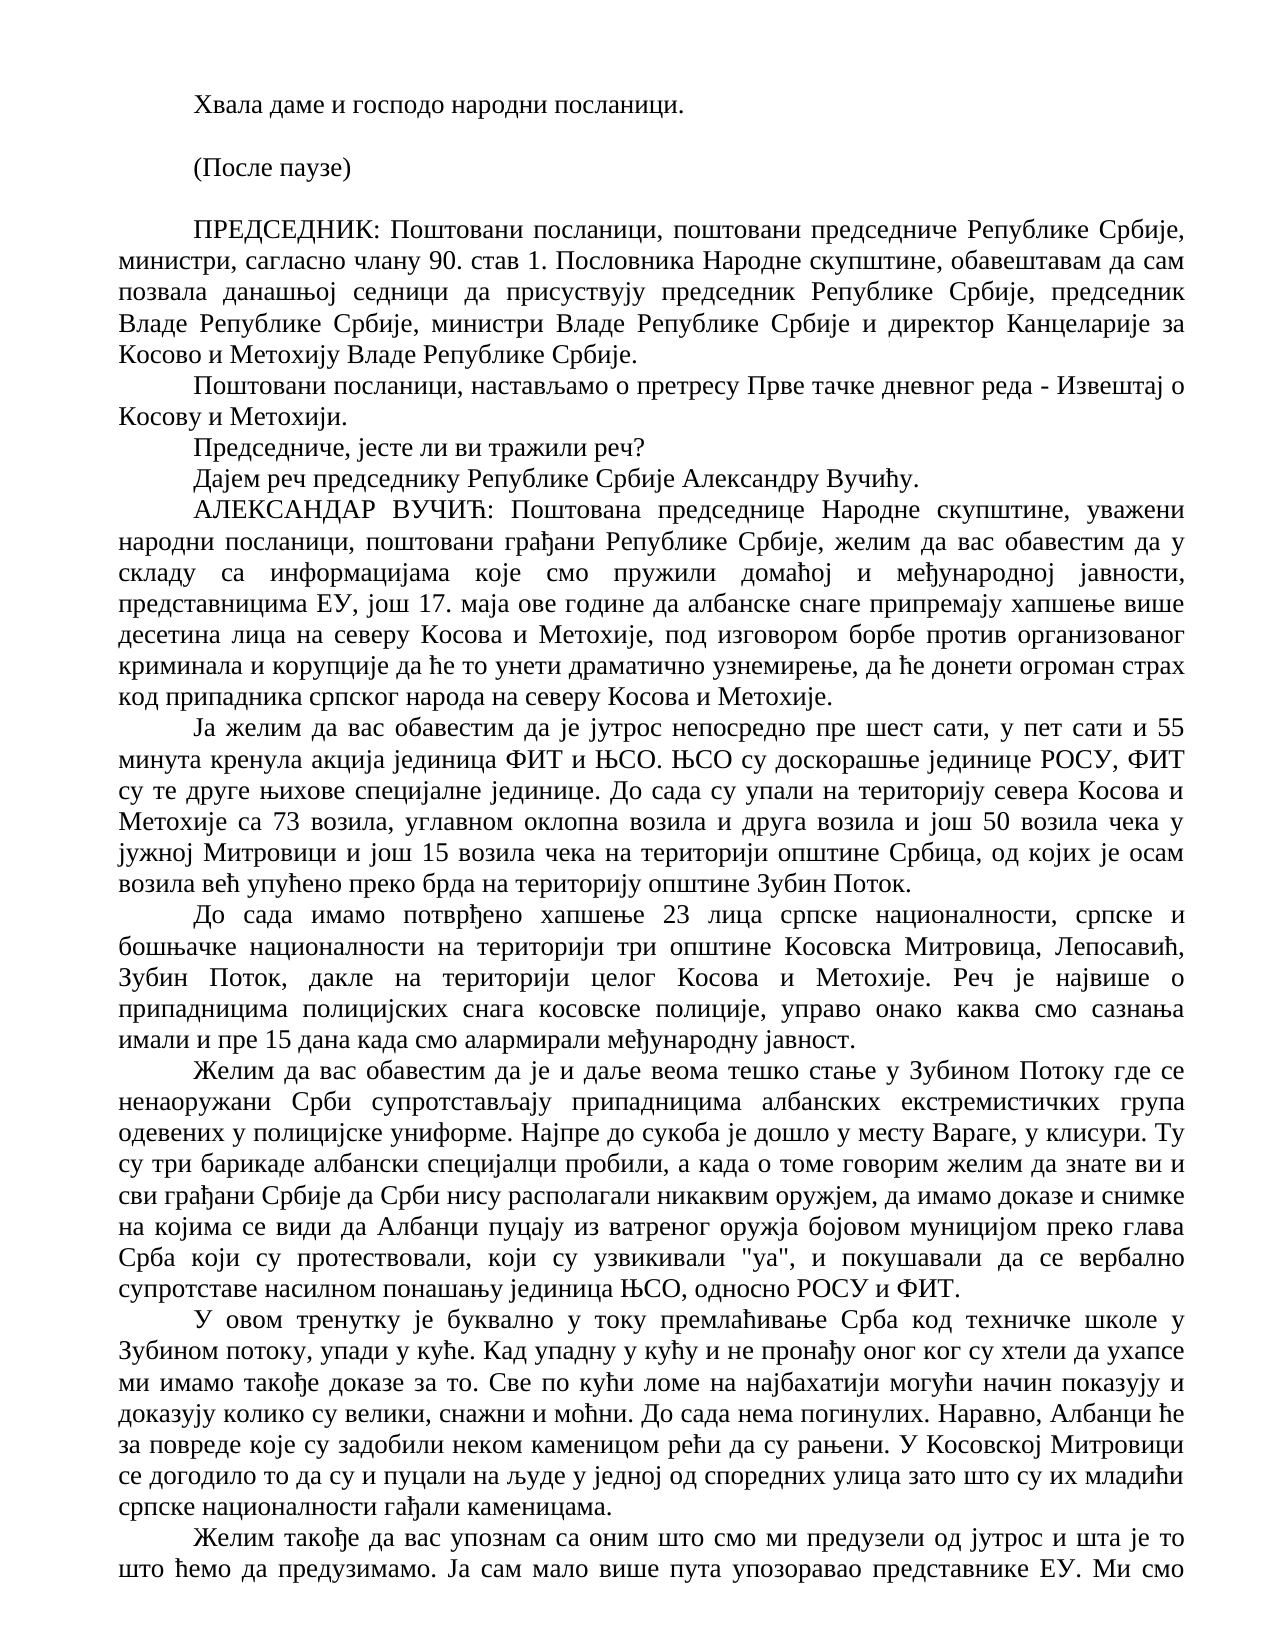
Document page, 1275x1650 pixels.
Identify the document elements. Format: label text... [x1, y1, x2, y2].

text До сада имамо потврђено хапшење 23 лица српске националности, српске и бошњачке националности на територији три општине Косовска Митровица, Лепосавић, Зубин Поток, дакле на територији целог Косова и Метохије. Реч је највише о припадницима полицијских снага косовске полиције, управо онако каква смо сазнања имали и пре 15 дана када смо алармирали међународну јавност. [118, 898, 1186, 1054]
text Желим да вас обавестим да је и даље веома тешко стање у Зубином Потоку где се ненаоружани Срби супротстављају припадницима албанских екстремистичких група одевених у полицијске униформе. Најпре до сукоба је дошло у месту Вараге, у клисури. Ту су три барикаде албански специјалци пробили, а када о томе говорим желим да знате ви и сви грађани Србије да Срби нису располагали никаквим оружјем, да имамо доказе и снимке на којима се види да Албанци пуцају из ватреног оружја бојовом муницијом преко глава Срба који су протествовали, који су узвикивали "уа", и покушавали да се вербално супротставе насилном понашању јединица ЊСО, односно РОСУ и ФИТ. [118, 1054, 1186, 1303]
text У овом тренутку је буквално у току премлаћивање Срба код техничке школе у Зубином потоку, упади у куће. Кад упадну у кућу и не пронађу оног ког су хтели да ухапсе ми имамо такође доказе за то. Све по кући ломе на најбахатији могући начин показују и доказују колико су велики, снажни и моћни. До сада нема погинулих. Наравно, Албанци ће за повреде које су задобили неком каменицом рећи да су рањени. У Косовској Митровици се догодило то да су и пуцали на људе у једној од споредних улица зато што су их младићи српске националности гађали каменицама. [118, 1303, 1186, 1521]
text Хвала даме и господо народни посланици. [118, 89, 1186, 120]
text Ја желим да вас обавестим да је јутрос непосредно пре шест сати, у пет сати и 55 минута кренула акција јединица ФИТ и ЊСО. ЊСО су доскорашње јединице РОСУ, ФИТ су те друге њихове специјалне јединице. До сада су упали на територију севера Косова и Метохије са 73 возила, углавном оклопна возила и друга возила и још 50 возила чека у јужној Митровици и још 15 возила чека на територији општине Србица, од којих је осам возила већ упућено преко брда на територију општине Зубин Поток. [118, 712, 1186, 898]
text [118, 1521, 1186, 1584]
text Поштовани посланици, настављамо о претресу Прве тачке дневног реда - Извештај о Косову и Метохији. [118, 369, 1186, 431]
text ПРЕДСЕДНИК: Поштовани посланици, поштовани председниче Републике Србије, министри, сагласно члану 90. став 1. Пословника Народне скупштине, обавештавам да сам позвала данашњој седници да присуствују председник Републике Србије, председник Владе Републике Србије, министри Владе Републике Србије и директор Канцеларије за Косово и Метохију Владе Републике Србије. [118, 213, 1186, 369]
text Дајем реч председнику Републике Србије Александру Вучићу. [118, 462, 1186, 493]
text Председниче, јесте ли ви тражили реч? [118, 431, 1186, 462]
text (После паузе) [118, 151, 1186, 182]
text АЛЕКСАНДАР ВУЧИЋ: Поштована председнице Народне скупштине, уважени народни посланици, поштовани грађани Републике Србије, желим да вас обавестим да у складу са информацијама које смо пружили домаћој и међународној јавности, представницима ЕУ, још 17. маја ове године да албанске снаге припремају хапшење више десетина лица на северу Косова и Метохије, под изговором борбе против организованог криминала и корупције да ће то унети драматично узнемирење, да ће донети огроман страх код припадника српског народа на северу Косова и Метохије. [118, 493, 1186, 712]
